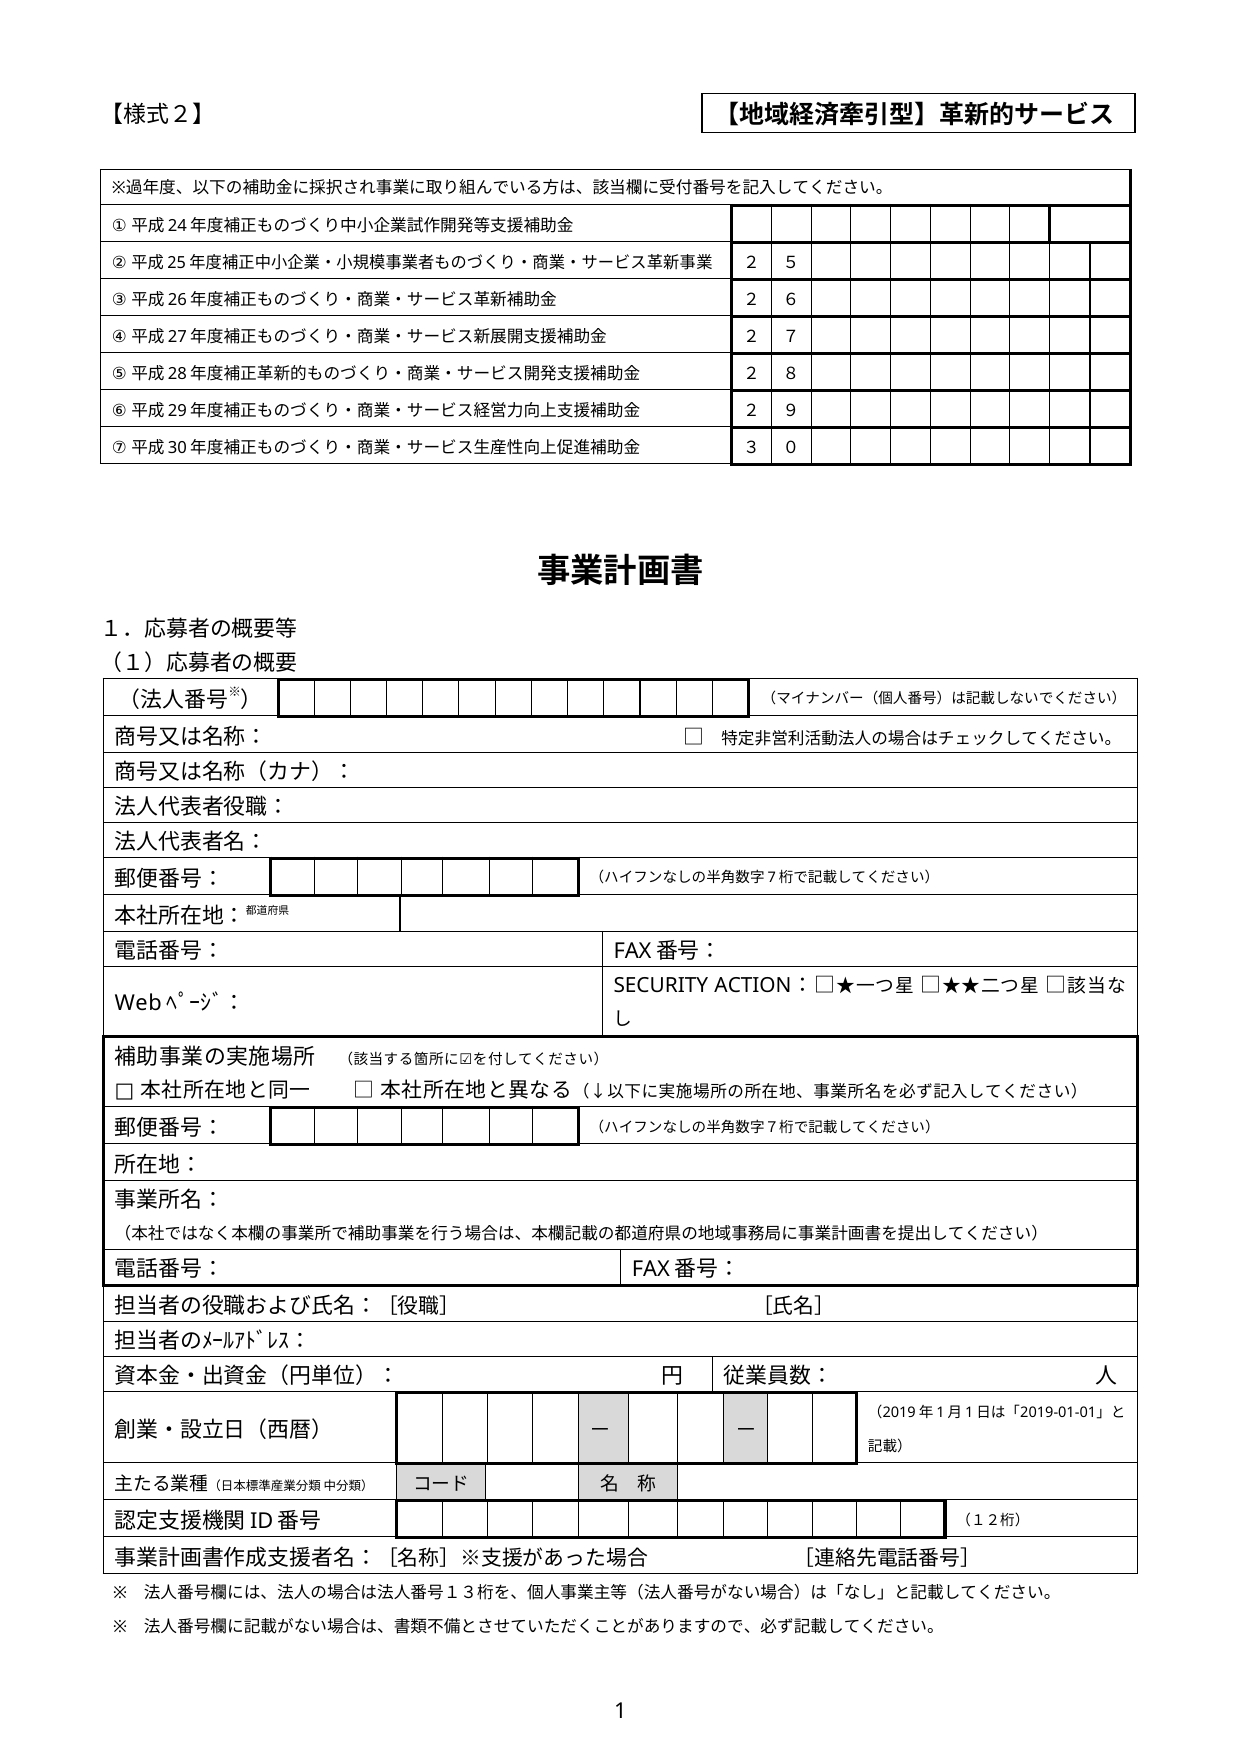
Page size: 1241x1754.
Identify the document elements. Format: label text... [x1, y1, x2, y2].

table_cell [1010, 392, 1049, 426]
table_cell [931, 318, 970, 352]
table_cell [1050, 429, 1089, 463]
table_cell [931, 392, 970, 426]
table_cell [533, 1394, 578, 1462]
table_cell [402, 860, 442, 894]
table_cell 法人代表者役職： [104, 788, 1137, 822]
table_header [568, 681, 603, 714]
table_cell [1050, 244, 1089, 278]
table_cell [629, 1502, 677, 1536]
table_cell 補助事業の実施場所 （該当する箇所に☑を付してください） □ 本社所在地と同一 □ 本社所在地と異なる（↓以下に実施場所の所在地、事業所名を必ず記入してください） [105, 1038, 1136, 1106]
table_cell 電話番号： [104, 932, 602, 966]
table_cell [768, 1394, 812, 1462]
table_cell [812, 281, 850, 315]
table_cell ⑤ 平成28年度補正革新的ものづくり・商業・サービス開発支援補助金 [101, 353, 730, 389]
table_cell [315, 860, 357, 894]
table_cell [1050, 355, 1089, 389]
table_cell ① 平成24年度補正ものづくり中小企業試作開発等支援補助金 [101, 205, 730, 241]
table_cell [678, 1463, 1137, 1499]
table_cell （１２桁） [947, 1500, 1137, 1536]
table_cell [851, 392, 890, 426]
table_cell [851, 429, 890, 463]
text 事業計画書 [100, 534, 1140, 602]
table_cell 郵便番号： [104, 858, 269, 894]
table_cell [891, 207, 930, 241]
table_cell [971, 355, 1009, 389]
table_cell [358, 860, 401, 894]
table_cell [891, 429, 930, 463]
table_header （法人番号※） [104, 679, 277, 714]
text ※ 法人番号欄には、法人の場合は法人番号１３桁を、個人事業主等（法人番号がない場合）は「なし」と記載してください。 [113, 1574, 1140, 1608]
table_cell ９ [772, 392, 811, 426]
table_cell [1091, 429, 1129, 463]
table_cell ２ [733, 318, 771, 352]
table_cell 主たる業種（日本標準産業分類 中分類） [104, 1463, 396, 1499]
table_cell [851, 207, 890, 241]
table_cell 担当者の役職および氏名：［役職］ ［氏名］ [104, 1287, 1137, 1321]
table_cell [971, 318, 1009, 352]
table_cell [971, 207, 1009, 241]
table_cell 従業員数： 人 [713, 1357, 1137, 1391]
table_cell [401, 895, 1137, 931]
table_cell [891, 281, 930, 315]
table_cell [891, 355, 930, 389]
text ※ 法人番号欄に記載がない場合は、書類不備とさせていただくことがありますので、必ず記載してください。 [113, 1608, 1140, 1642]
table_cell [724, 1502, 767, 1536]
table_cell [490, 860, 532, 894]
table_cell ２ [733, 281, 771, 315]
table_cell [443, 1109, 489, 1143]
table_cell 法人代表者名： [104, 823, 1137, 857]
table_cell [813, 1502, 856, 1536]
table_cell ３ [733, 429, 771, 463]
table_cell [272, 860, 314, 894]
table_cell [812, 207, 850, 241]
table_cell [971, 244, 1009, 278]
table_cell [1091, 318, 1129, 352]
table_header [423, 681, 458, 714]
table_header [387, 681, 422, 714]
table_cell [812, 318, 850, 352]
table_cell [1091, 355, 1129, 389]
table_cell [1051, 207, 1129, 241]
table_cell [1010, 207, 1048, 241]
table_cell － [724, 1394, 767, 1462]
table_cell ⑥ 平成29年度補正ものづくり・商業・サービス経営力向上支援補助金 [101, 390, 730, 426]
table_cell [1091, 281, 1129, 315]
table_cell [812, 429, 850, 463]
table_header [280, 681, 314, 714]
table_cell ２ [733, 244, 771, 278]
table_cell [1010, 355, 1049, 389]
table_cell [813, 1394, 855, 1462]
table_cell ② 平成25年度補正中小企業・小規模事業者ものづくり・商業・サービス革新事業 [101, 242, 730, 278]
table_cell （ハイフンなしの半角数字７桁で記載してください） [580, 1107, 1136, 1143]
table_cell [733, 207, 771, 241]
table_header [713, 681, 747, 714]
table_cell [851, 318, 890, 352]
table_cell （ハイフンなしの半角数字7桁で記載してください） [580, 858, 1137, 894]
table_cell [931, 281, 970, 315]
table_cell [1010, 244, 1049, 278]
table_cell [443, 1394, 487, 1462]
table_cell コード [397, 1465, 485, 1499]
table_cell 商号又は名称： □ 特定非営利活動法人の場合はチェックしてください。 [104, 716, 1137, 752]
table_cell [891, 318, 930, 352]
text （１）応募者の概要 [100, 643, 1140, 677]
table_cell [851, 355, 890, 389]
table_cell ７ [772, 318, 811, 352]
table_cell 電話番号： [105, 1250, 620, 1284]
table_cell [678, 1502, 723, 1536]
table_cell [891, 244, 930, 278]
table_cell 認定支援機関ID番号 [104, 1500, 395, 1536]
table_cell 名 称 [579, 1465, 677, 1499]
table_cell [768, 1502, 812, 1536]
table_cell [851, 281, 890, 315]
table_header [677, 681, 712, 714]
text １．応募者の概要等 [100, 609, 1140, 643]
table_cell 所在地： [105, 1144, 1136, 1180]
table_cell 郵便番号： [105, 1107, 269, 1143]
table_cell 本社所在地：都道府県 [104, 895, 399, 931]
table_header [459, 681, 495, 714]
table_cell [1010, 281, 1049, 315]
table_cell [971, 281, 1009, 315]
table_cell [490, 1109, 532, 1143]
table_cell 事業所名： （本社ではなく本欄の事業所で補助事業を行う場合は、本欄記載の都道府県の地域事務局に事業計画書を提出してください） [105, 1181, 1136, 1249]
table_cell [398, 1502, 442, 1536]
table_cell [402, 1109, 442, 1143]
table_cell [1050, 392, 1089, 426]
table_header [532, 681, 567, 714]
text 【様式２】 [100, 96, 701, 130]
table_header [315, 681, 350, 714]
table_cell ８ [772, 355, 811, 389]
table_cell [398, 1394, 442, 1462]
table_cell [971, 429, 1009, 463]
table_cell [486, 1465, 578, 1499]
table_cell 担当者のﾒｰﾙｱﾄﾞﾚｽ： [104, 1322, 1137, 1356]
table_cell [931, 207, 970, 241]
table_cell 事業計画書作成支援者名：［名称］※支援があった場合 ［連絡先電話番号］ [104, 1537, 1137, 1573]
table_cell [579, 1502, 628, 1536]
table_cell SECURITY ACTION：□★一つ星 □★★二つ星 □該当なし [603, 967, 1137, 1035]
table_cell [931, 355, 970, 389]
table_cell [1010, 318, 1049, 352]
table_cell [533, 1109, 577, 1143]
table_cell [857, 1502, 900, 1536]
table_cell [891, 392, 930, 426]
table_cell ６ [772, 281, 811, 315]
table_header ※過年度、以下の補助金に採択され事業に取り組んでいる方は、該当欄に受付番号を記入してください。 [101, 170, 1129, 204]
table_cell [812, 244, 850, 278]
table_cell [851, 244, 890, 278]
table_cell FAX番号： [621, 1250, 1136, 1284]
table_cell [1050, 281, 1089, 315]
table_cell ③ 平成26年度補正ものづくり・商業・サービス革新補助金 [101, 279, 730, 315]
table_cell 創業・設立日（西暦） [104, 1392, 395, 1462]
table_cell ④ 平成27年度補正ものづくり・商業・サービス新展開支援補助金 [101, 316, 730, 352]
table_cell [488, 1394, 532, 1462]
table_cell [533, 860, 577, 894]
table_cell [629, 1394, 677, 1462]
table_cell [443, 1502, 487, 1536]
table_cell [931, 429, 970, 463]
table_cell [533, 1502, 578, 1536]
table_cell ２ [733, 392, 771, 426]
table_cell [272, 1109, 314, 1143]
table_cell Webﾍﾟｰｼﾞ： [104, 967, 602, 1035]
table_cell [931, 244, 970, 278]
table_cell [812, 392, 850, 426]
table_cell [1091, 244, 1129, 278]
table_cell [488, 1502, 532, 1536]
table_cell [1010, 429, 1049, 463]
table_cell ５ [772, 244, 811, 278]
table_header [641, 681, 676, 714]
table_cell [812, 355, 850, 389]
table_header [604, 681, 639, 714]
table_cell [678, 1394, 723, 1462]
table_cell [443, 860, 489, 894]
table_cell FAX番号： [603, 932, 1137, 966]
table_header [496, 681, 531, 714]
table_cell 商号又は名称（カナ）： [104, 753, 1137, 787]
table_cell [901, 1502, 943, 1536]
table_cell [971, 392, 1009, 426]
table_cell ⑦ 平成30年度補正ものづくり・商業・サービス生産性向上促進補助金 [101, 427, 730, 463]
table_cell [772, 207, 811, 241]
table_cell ２ [733, 355, 771, 389]
table_cell ０ [772, 429, 811, 463]
table_cell [358, 1109, 401, 1143]
table_cell － [579, 1394, 628, 1462]
table_cell （2019年1月1日は「2019-01-01」と記載） [858, 1392, 1137, 1462]
table_header （マイナンバー（個人番号）は記載しないでください） [750, 679, 1137, 714]
table_cell [315, 1109, 357, 1143]
table_cell [1091, 392, 1129, 426]
table_header [351, 681, 386, 714]
table_cell [1050, 318, 1089, 352]
table_cell 資本金・出資金（円単位）： 円 [104, 1357, 712, 1391]
